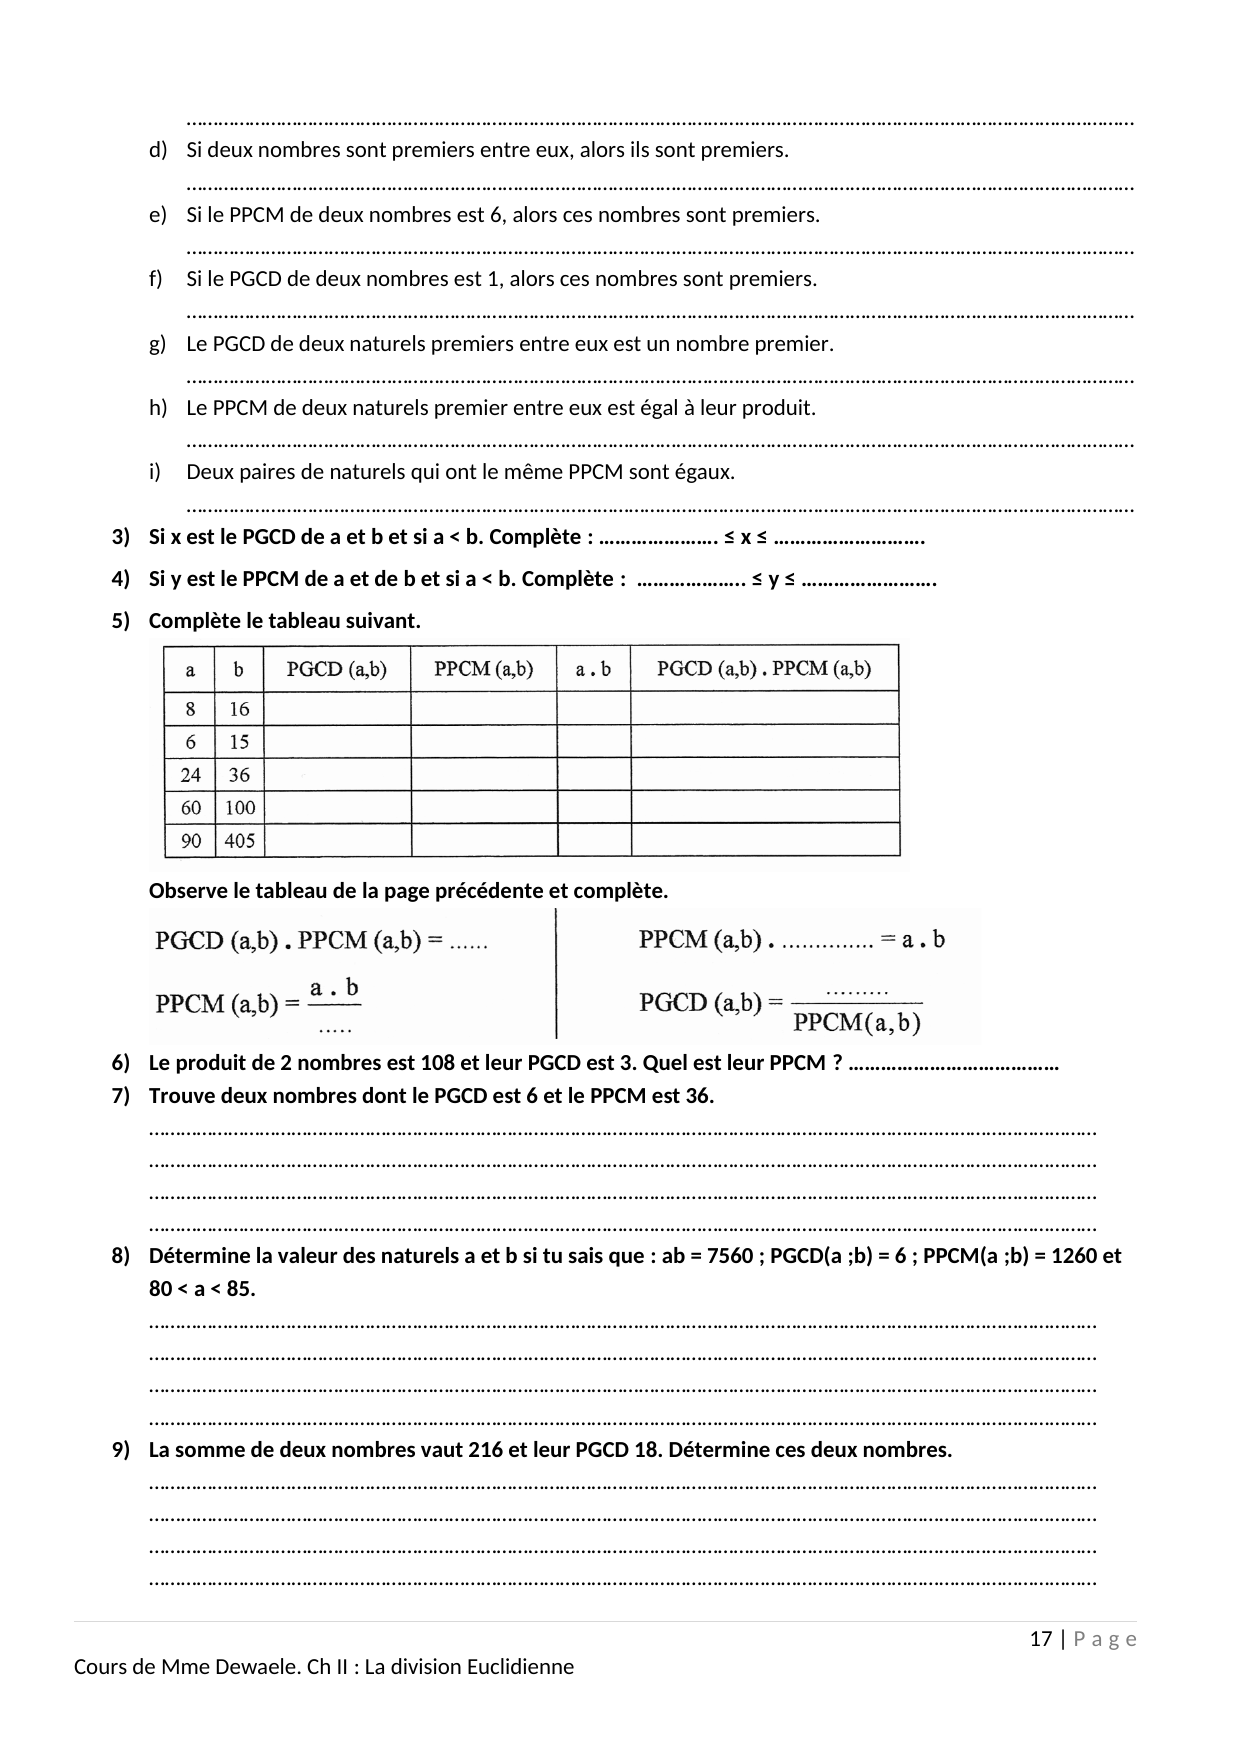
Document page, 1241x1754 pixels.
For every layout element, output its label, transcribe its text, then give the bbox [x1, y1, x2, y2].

list Le PGCD de deux naturels premiers entre eux est un nombre premier. [149, 329, 1137, 357]
list Le produit de 2 nombres est 108 et leur PGCD est 3. Quel est leur PPCM ? ………………………………… [111, 1048, 1137, 1077]
list ……………………………………………………………………………………………………………………………………………………………… [149, 1403, 1137, 1431]
list ……………………………………………………………………………………………………………………………………………………………… [186, 232, 1137, 260]
list ……………………………………………………………………………………………………………………………………………………………… [149, 1209, 1137, 1237]
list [186, 103, 1137, 131]
list Si y est le PPCM de a et de b et si a < b. Complète : ……………….. ≤ y ≤ ……………………. [111, 564, 1137, 592]
list ……………………………………………………………………………………………………………………………………………………………… [149, 1113, 1137, 1141]
list ……………………………………………………………………………………………………………………………………………………………… [149, 1338, 1137, 1366]
list ……………………………………………………………………………………………………………………………………………………………… [149, 1370, 1137, 1398]
list La somme de deux nombres vaut 216 et leur PGCD 18. Détermine ces deux nombres. [111, 1435, 1137, 1463]
picture [148, 908, 982, 1045]
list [149, 1563, 1137, 1592]
list ……………………………………………………………………………………………………………………………………………………………… [186, 361, 1137, 389]
list Détermine la valeur des naturels a et b si tu sais que : ab = 7560 ; PGCD(a ;b) = 6 ; PPCM(a ;b) = 1260 et 80 < a < 85. [111, 1242, 1137, 1302]
list ……………………………………………………………………………………………………………………………………………………………… [149, 1177, 1137, 1205]
list Observe le tableau de la page précédente et complète. [149, 876, 1137, 904]
list Complète le tableau suivant. [111, 606, 1137, 634]
list ……………………………………………………………………………………………………………………………………………………………… [186, 490, 1137, 518]
picture [148, 638, 910, 872]
list ……………………………………………………………………………………………………………………………………………………………… [186, 425, 1137, 453]
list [186, 168, 1137, 196]
list Trouve deux nombres dont le PGCD est 6 et le PPCM est 36. [111, 1081, 1137, 1109]
list Si le PPCM de deux nombres est 6, alors ces nombres sont premiers. [149, 200, 1137, 228]
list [149, 1499, 1137, 1527]
list Si x est le PGCD de a et b et si a < b. Complète : …………………. ≤ x ≤ ………………………. [111, 522, 1137, 550]
list ……………………………………………………………………………………………………………………………………………………………… [149, 1467, 1137, 1495]
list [149, 1531, 1137, 1559]
list ……………………………………………………………………………………………………………………………………………………………… [186, 297, 1137, 324]
list Si le PGCD de deux nombres est 1, alors ces nombres sont premiers. [149, 264, 1137, 292]
list Le PPCM de deux naturels premier entre eux est égal à leur produit. [149, 393, 1137, 421]
list ……………………………………………………………………………………………………………………………………………………………… [149, 1306, 1137, 1334]
list Si deux nombres sont premiers entre eux, alors ils sont premiers. [149, 136, 1137, 164]
list Deux paires de naturels qui ont le même PPCM sont égaux. [149, 457, 1137, 486]
list ……………………………………………………………………………………………………………………………………………………………… [149, 1145, 1137, 1173]
